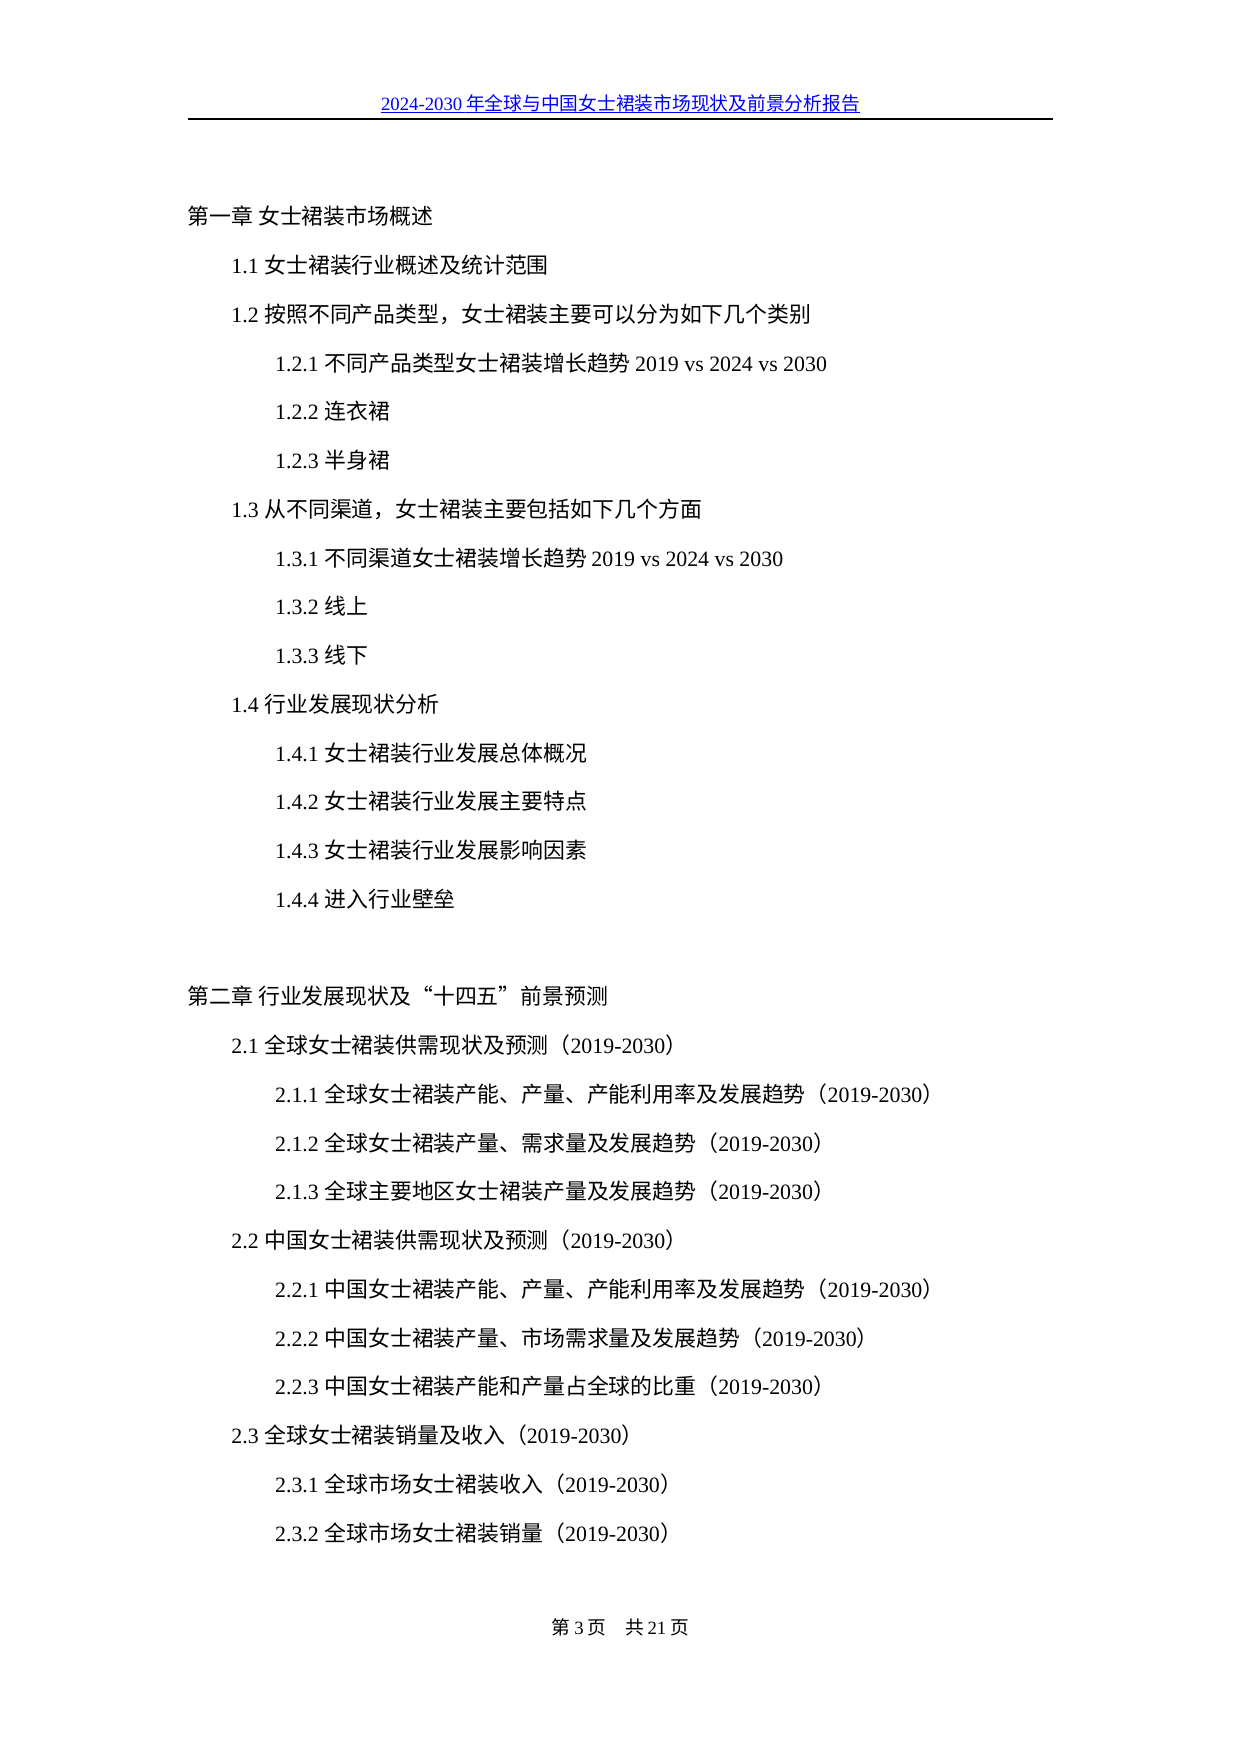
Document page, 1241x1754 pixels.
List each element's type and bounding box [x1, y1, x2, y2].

text [187, 150, 1053, 1548]
